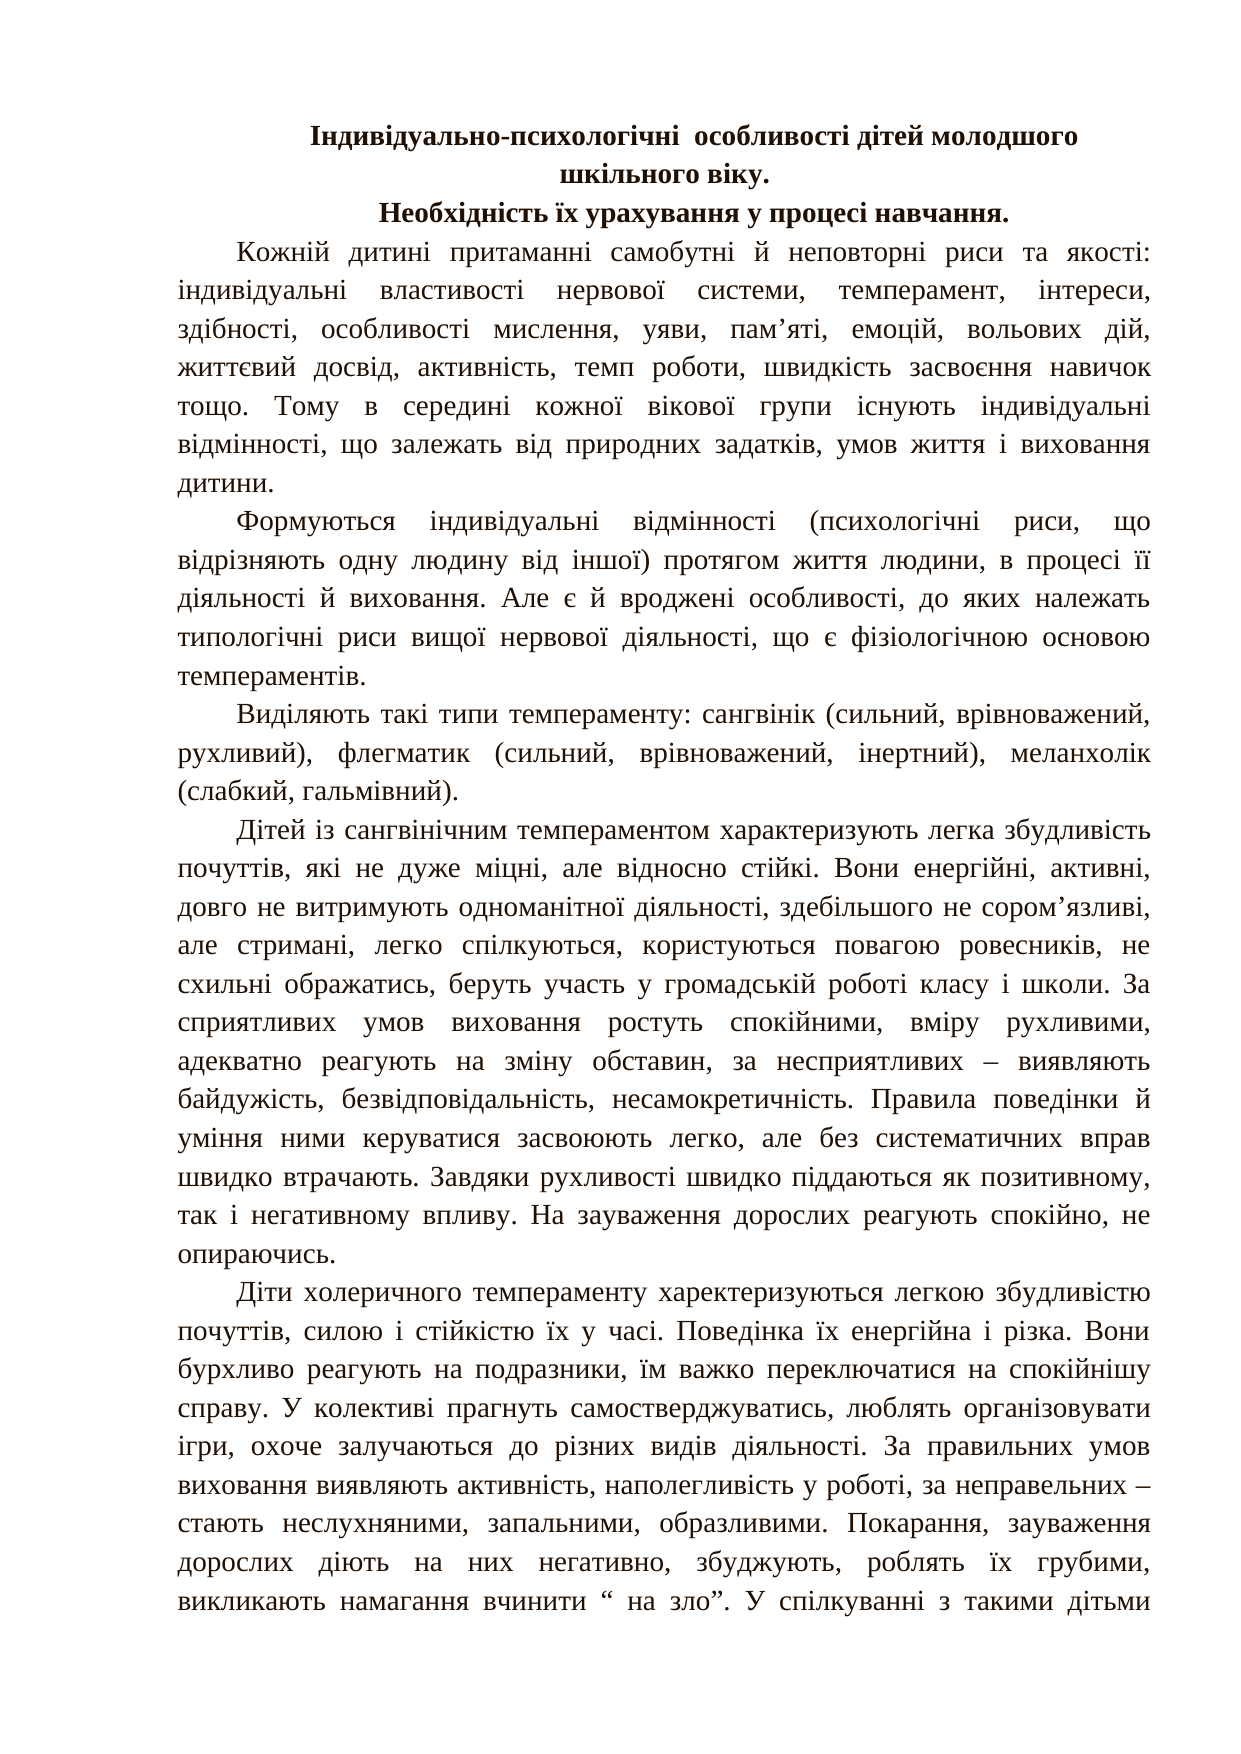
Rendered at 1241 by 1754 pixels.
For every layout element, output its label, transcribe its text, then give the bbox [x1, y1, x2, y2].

text Дітей із сангвінічним темпераментом характеризують легка збудливість почуттів, які не дуже міцні, але відносно стійкі. Вони енергійні, активні, довго не витримують одноманітної діяльності, здебільшого не сором’язливі, але стримані, легко спілкуються, користуються повагою ровесників, не схильні ображатись, беруть участь у громадській роботі класу і школи. За сприятливих умов виховання ростуть спокійними, вміру рухливими, адекватно реагують на зміну обставин, за несприятливих – виявляють байдужість, безвідповідальність, несамокретичність. Правила поведінки й уміння ними керуватися засвоюють легко, але без систематичних вправ швидко втрачають. Завдяки рухливості швидко піддаються як позитивному, так і негативному впливу. На зауваження дорослих реагують спокійно, не опираючись. [177, 812, 1152, 1269]
text Необхідність їх урахування у процесі навчання. [177, 195, 1152, 229]
text Індивідуально-психологічні особливості дітей молодшого шкільного віку. [177, 118, 1152, 190]
text Виділяють такі типи темпераменту: сангвінік (сильний, врівноважений, рухливий), флегматик (сильний, врівноважений, інертний), меланхолік (слабкий, гальмівний). [177, 696, 1152, 807]
text Формуються індивідуальні відмінності (психологічні риси, що відрізняють одну людину від іншої) протягом життя людини, в процесі її діяльності й виховання. Але є й вроджені особливості, до яких належать типологічні риси вищої нервової діяльності, що є фізіологічною основою темпераментів. [177, 503, 1152, 691]
text Кожній дитині притаманні самобутні й неповторні риси та якості: індивідуальні властивості нервової системи, темперамент, інтереси, здібності, особливості мислення, уяви, пам’яті, емоцій, вольових дій, життєвий досвід, активність, темп роботи, швидкість засвоєння навичок тощо. Тому в середині кожної вікової групи існують індивідуальні відмінності, що залежать від природних задатків, умов життя і виховання дитини. [177, 234, 1152, 498]
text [177, 1274, 1152, 1616]
